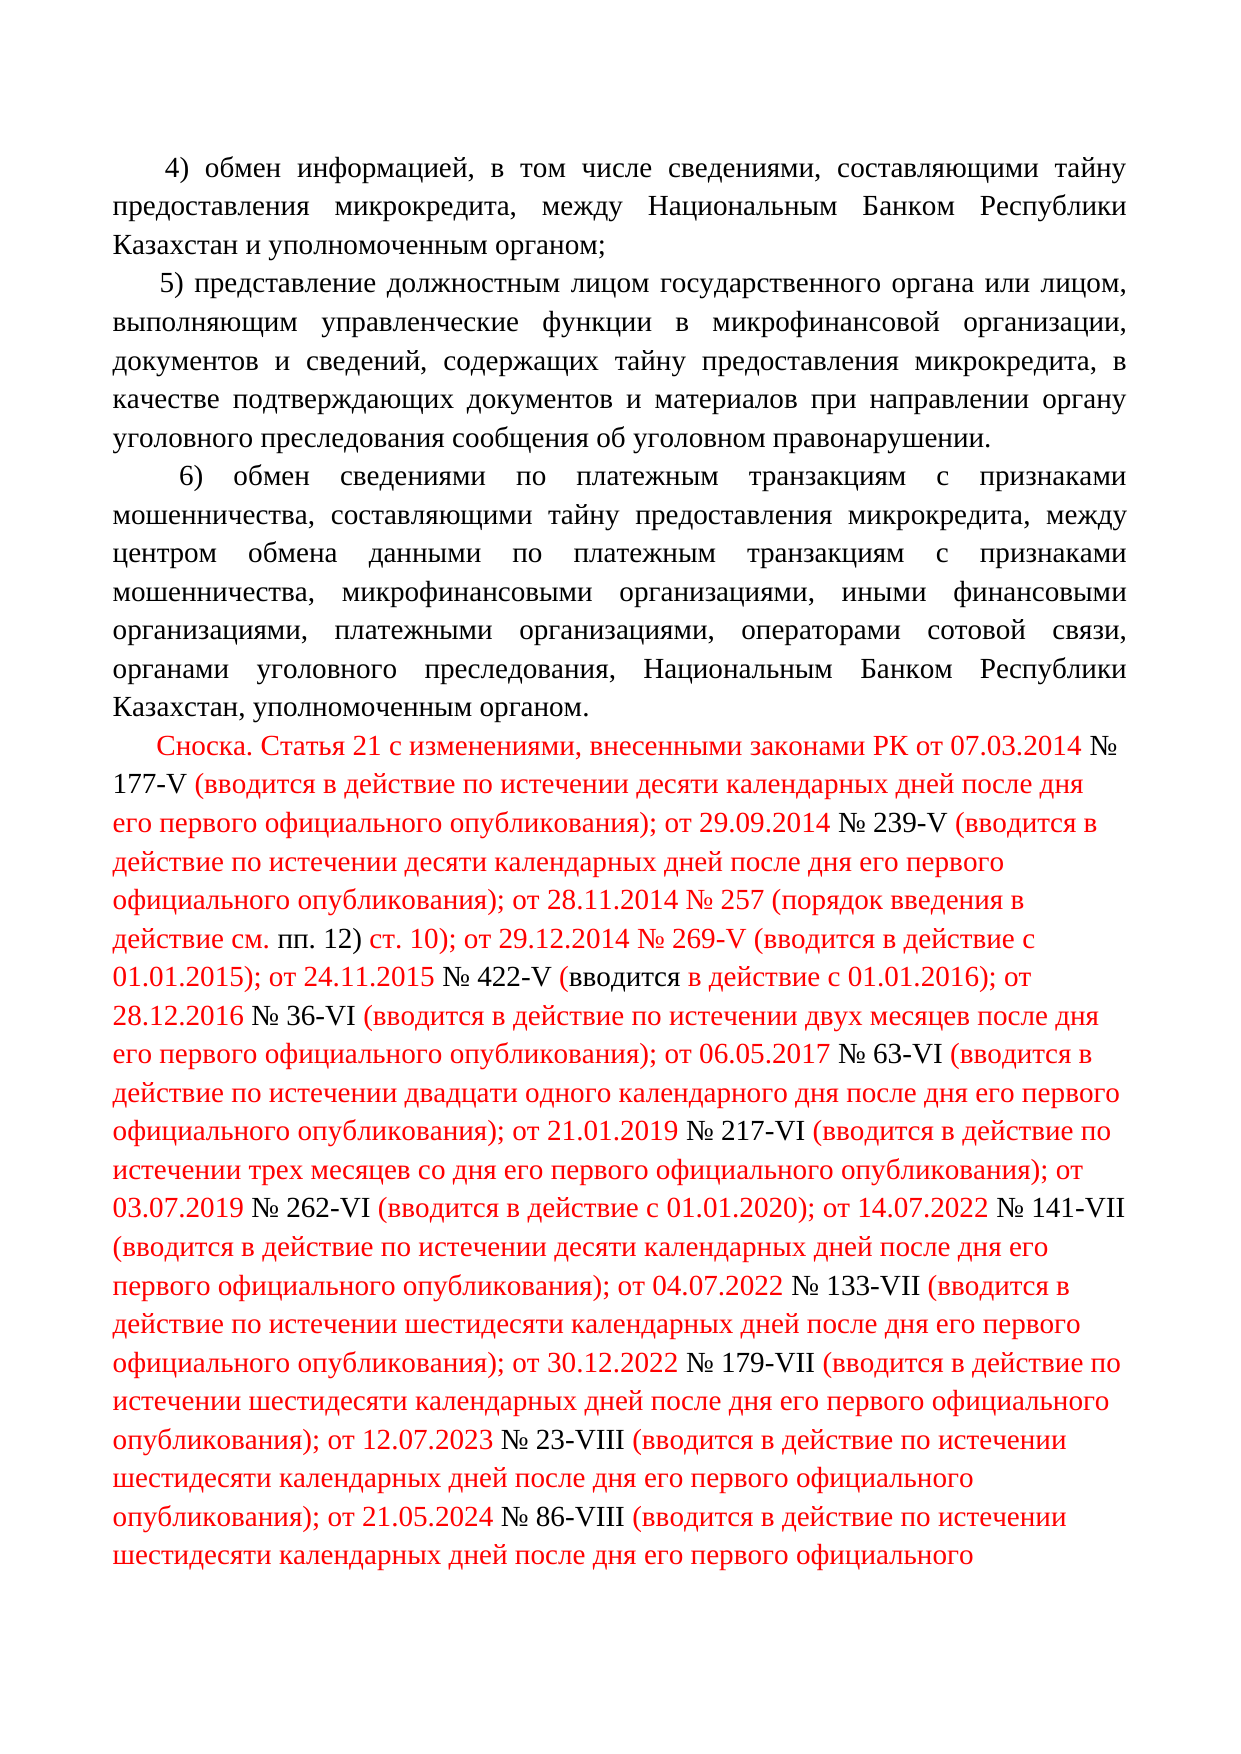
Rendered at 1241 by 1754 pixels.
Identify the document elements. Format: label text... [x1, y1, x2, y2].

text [112, 728, 1128, 1571]
text 6) обмен сведениями по платежным транзакциям с признаками мошенничества, составляющими тайну предоставления микрокредита, между центром обмена данными по платежным транзакциям с признаками мошенничества, микрофинансовыми организациями, иными финансовыми организациями, платежными организациями, операторами сотовой связи, органами уголовного преследования, Национальным Банком Республики Казахстан, уполномоченным органом. [112, 458, 1128, 723]
text 5) представление должностным лицом государственного органа или лицом, выполняющим управленческие функции в микрофинансовой организации, документов и сведений, содержащих тайну предоставления микрокредита, в качестве подтверждающих документов и материалов при направлении органу уголовного преследования сообщения об уголовном правонарушении. [112, 266, 1128, 453]
text 4) обмен информацией, в том числе сведениями, составляющими тайну предоставления микрокредита, между Национальным Банком Республики Казахстан и уполномоченным органом; [112, 150, 1128, 261]
